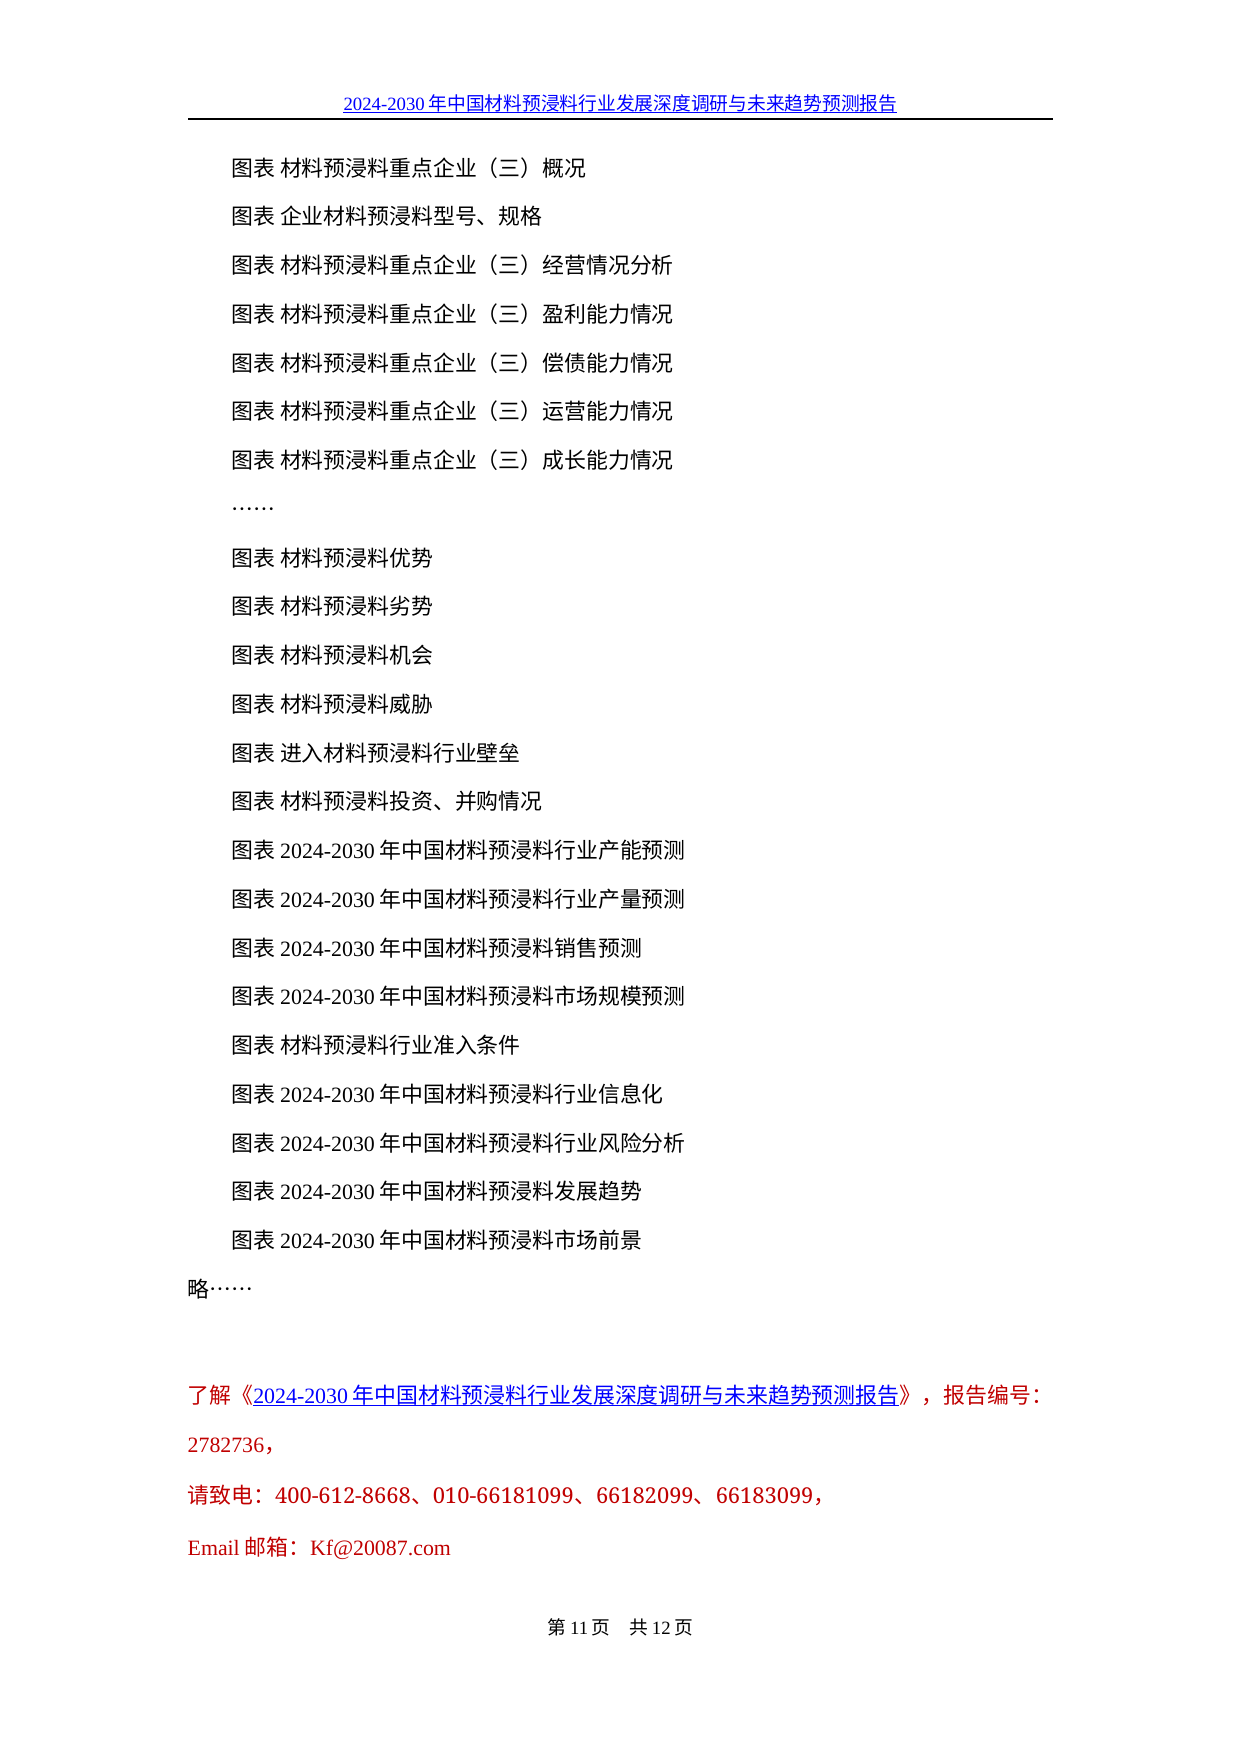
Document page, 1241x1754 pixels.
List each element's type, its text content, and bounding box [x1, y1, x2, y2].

text 了解《2024-2030年中国材料预浸料行业发展深度调研与未来趋势预测报告》，报告编号：2782736， [187, 1378, 1053, 1459]
text 请致电：400-612-8668、010-66181099、66182099、66183099， [187, 1478, 1053, 1511]
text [187, 150, 1053, 1304]
text Email邮箱：Kf@20087.com [187, 1530, 1053, 1562]
